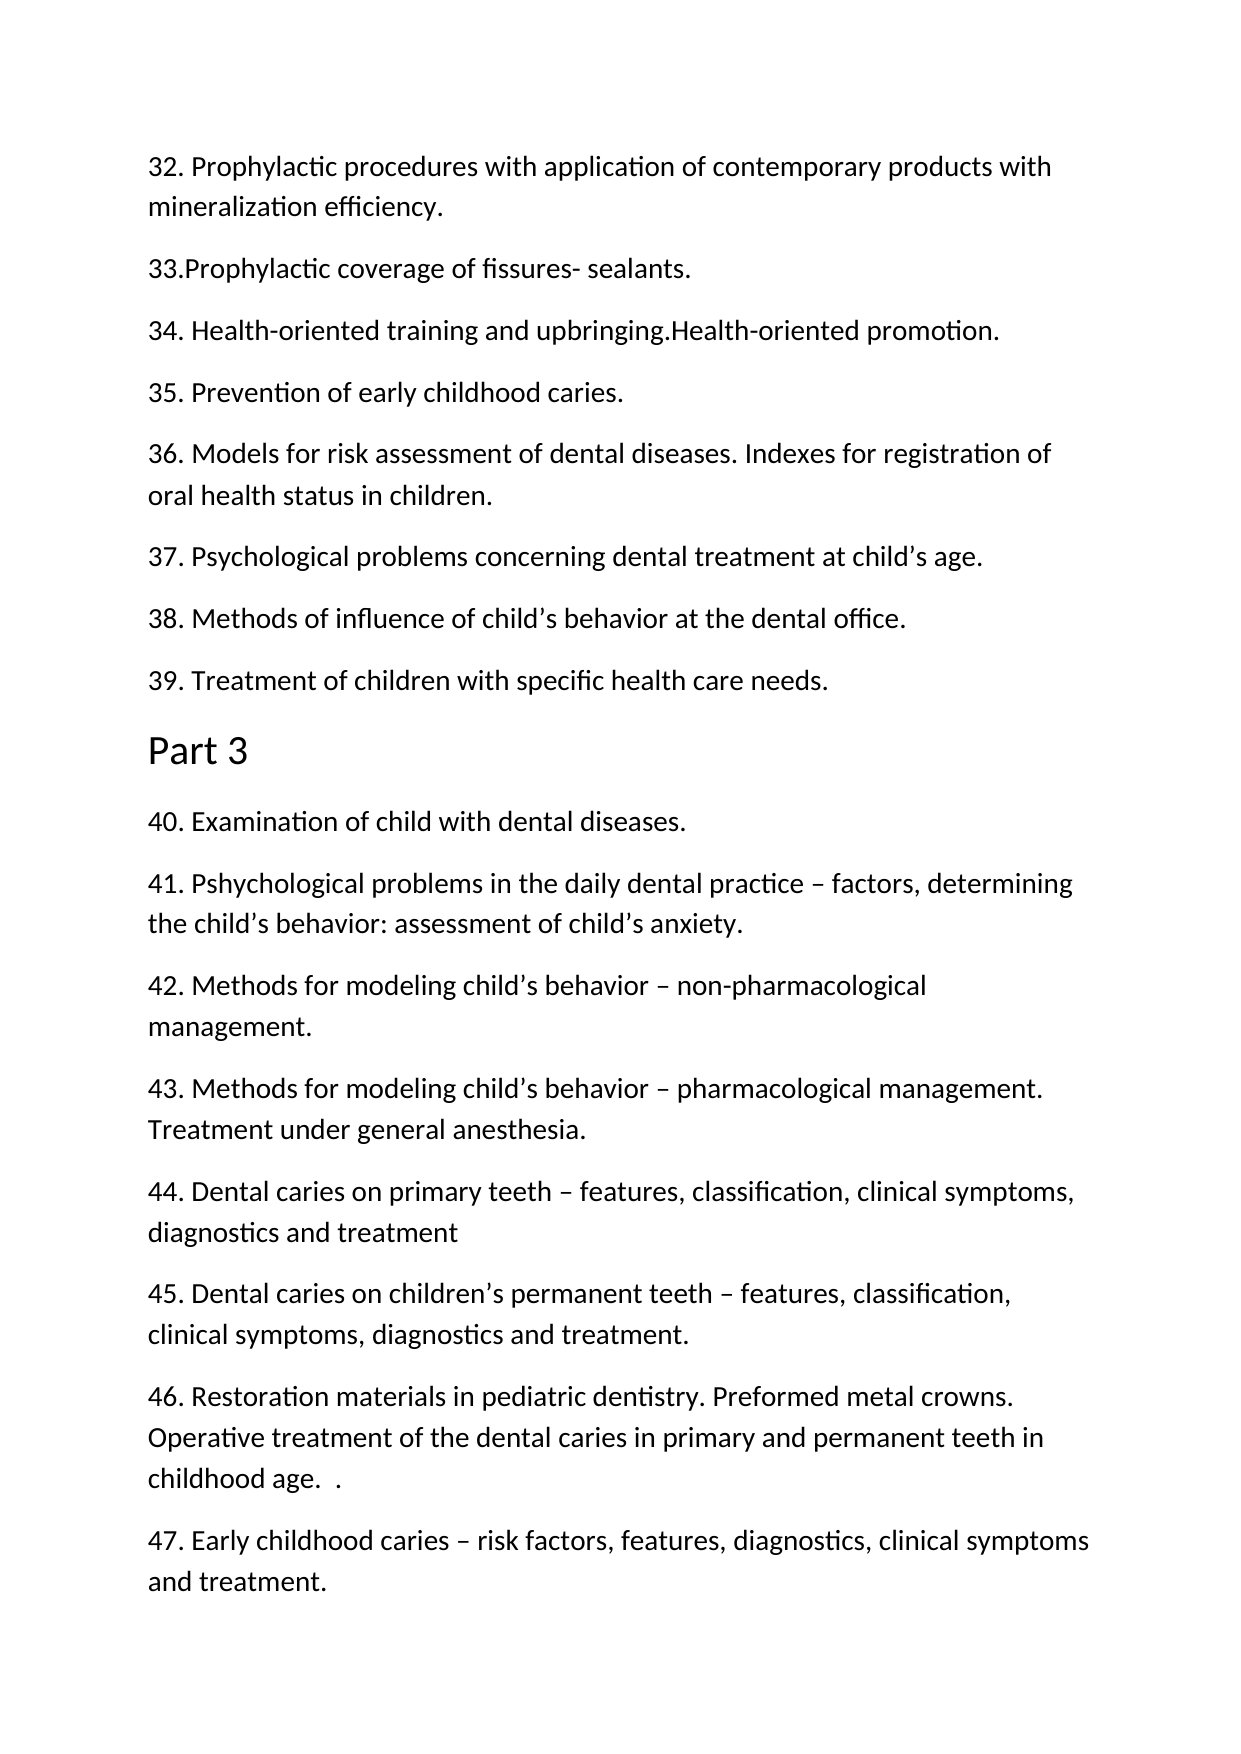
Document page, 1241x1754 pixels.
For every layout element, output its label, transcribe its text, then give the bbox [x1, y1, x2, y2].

text 40. Examination of child with dental diseases. [148, 803, 1093, 838]
text 47. Early childhood caries – risk factors, features, diagnostics, clinical symptoms and treatment. [148, 1522, 1093, 1598]
text 44. Dental caries on primary teeth – features, classification, clinical symptoms, diagnostics and treatment [148, 1173, 1093, 1249]
text 32. Prophylactic procedures with application of contemporary products with mineralization efficiency. [148, 148, 1093, 224]
text 43. Methods for modeling child’s behavior – pharmacological management. Treatment under general anesthesia. [148, 1070, 1093, 1147]
text 34. Health-oriented training and upbringing.Health-oriented promotion. [148, 312, 1093, 348]
text 39. Treatment of children with specific health care needs. [148, 662, 1093, 697]
text 46. Restoration materials in pediatric dentistry. Preformed metal crowns. Operative treatment of the dental caries in primary and permanent teeth in childhood age. . [148, 1378, 1093, 1496]
text 41. Pshychological problems in the daily dental practice – factors, determining the child’s behavior: assessment of child’s anxiety. [148, 865, 1093, 941]
text 35. Prevention of early childhood caries. [148, 374, 1093, 409]
text Part 3 [148, 724, 1093, 774]
text 45. Dental caries on children’s permanent teeth – features, classification, clinical symptoms, diagnostics and treatment. [148, 1276, 1093, 1352]
text 42. Methods for modeling child’s behavior – non-pharmacological management. [148, 967, 1093, 1044]
text 37. Psychological problems concerning dental treatment at child’s age. [148, 538, 1093, 574]
text 33.Prophylactic coverage of fissures- sealants. [148, 250, 1093, 286]
text 36. Models for risk assessment of dental diseases. Indexes for registration of oral health status in children. [148, 436, 1093, 512]
text 38. Methods of influence of child’s behavior at the dental office. [148, 600, 1093, 636]
